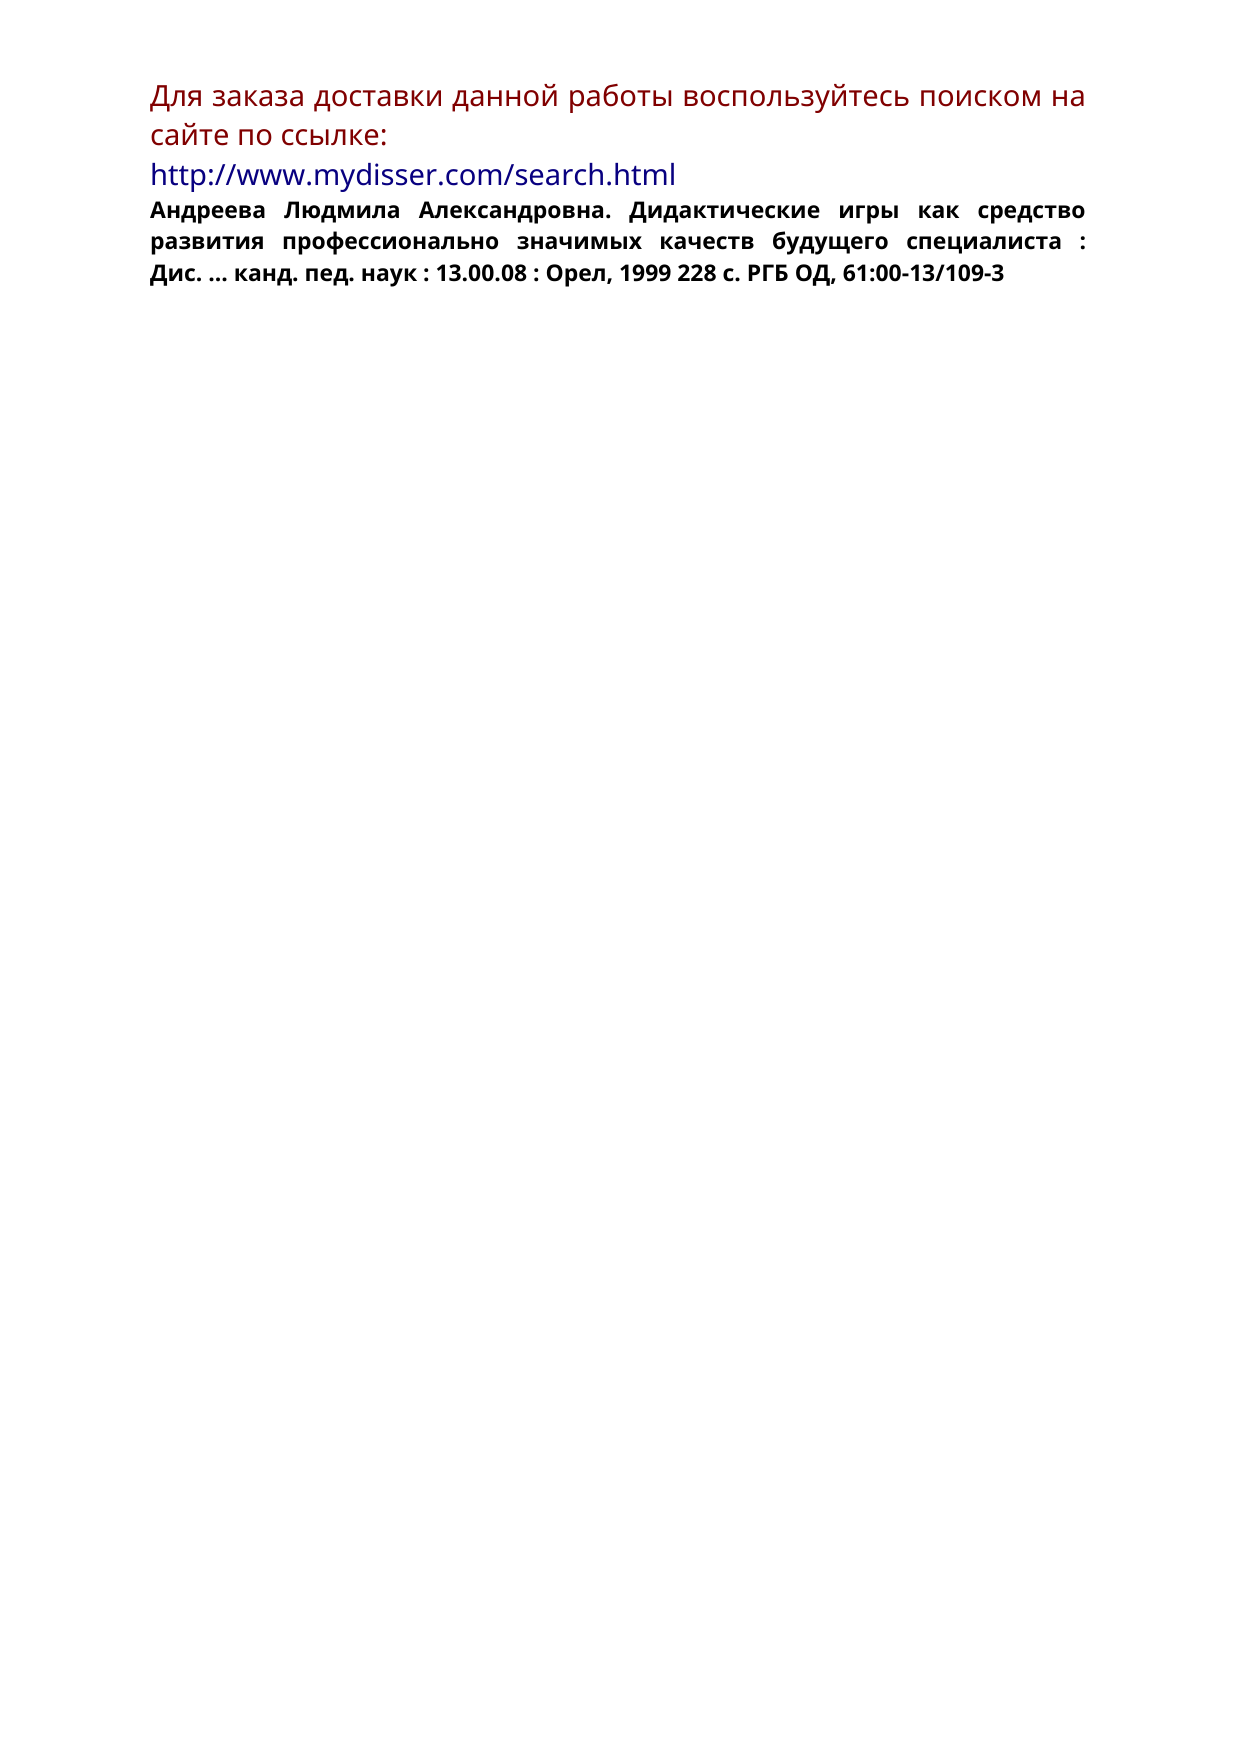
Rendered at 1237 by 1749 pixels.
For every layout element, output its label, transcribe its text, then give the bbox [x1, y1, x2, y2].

text Андреева Людмила Александровна. Дидактические игры как средство развития профессионально значимых качеств будущего специалиста : Дис. ... канд. пед. наук : 13.00.08 : Орел, 1999 228 c. РГБ ОД, 61:00-13/109-3 [150, 194, 1086, 288]
